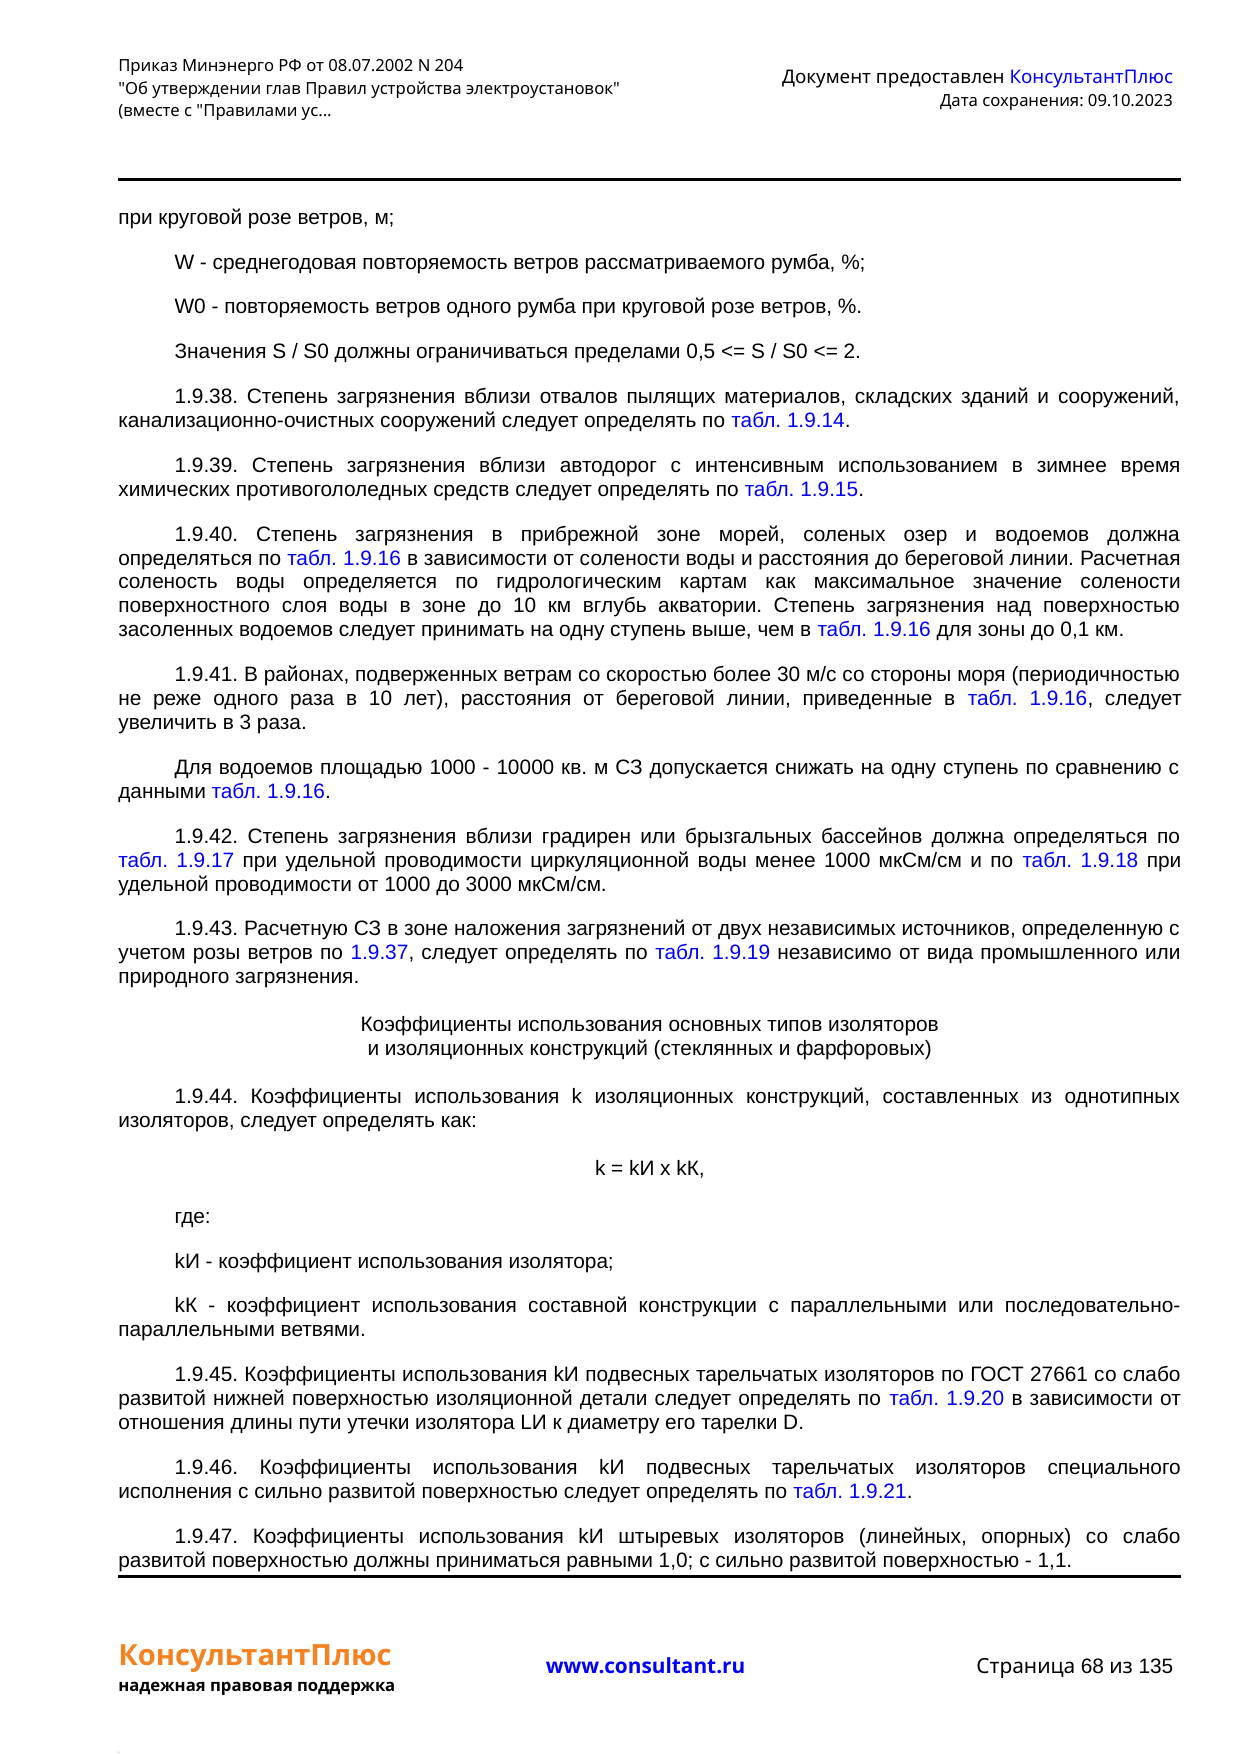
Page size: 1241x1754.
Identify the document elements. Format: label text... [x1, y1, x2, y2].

text 1.9.44. Коэффициенты использования k изоляционных конструкций, составленных из однотипных изоляторов, следует определять как: [118, 1084, 1181, 1132]
text 1.9.45. Коэффициенты использования kИ подвесных тарельчатых изоляторов по ГОСТ 27661 со слабо развитой нижней поверхностью изоляционной детали следует определять по табл. 1.9.20 в зависимости от отношения длины пути утечки изолятора LИ к диаметру его тарелки D. [118, 1362, 1181, 1434]
text 1.9.41. В районах, подверженных ветрам со скоростью более 30 м/с со стороны моря (периодичностью не реже одного раза в 10 лет), расстояния от береговой линии, приведенные в табл. 1.9.16, следует увеличить в 3 раза. [118, 662, 1181, 734]
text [118, 205, 1181, 229]
text W - среднегодовая повторяемость ветров рассматриваемого румба, %; [118, 249, 1181, 273]
text 1.9.40. Степень загрязнения в прибрежной зоне морей, соленых озер и водоемов должна определяться по табл. 1.9.16 в зависимости от солености воды и расстояния до береговой линии. Расчетная соленость воды определяется по гидрологическим картам как максимальное значение солености поверхностного слоя воды в зоне до 10 км вглубь акватории. Степень загрязнения над поверхностью засоленных водоемов следует принимать на одну ступень выше, чем в табл. 1.9.16 для зоны до 0,1 км. [118, 521, 1181, 641]
text W0 - повторяемость ветров одного румба при круговой розе ветров, %. [118, 294, 1181, 318]
text 1.9.47. Коэффициенты использования kИ штыревых изоляторов (линейных, опорных) со слабо развитой поверхностью должны приниматься равными 1,0; с сильно развитой поверхностью - 1,1. [118, 1523, 1181, 1571]
text 1.9.43. Расчетную СЗ в зоне наложения загрязнений от двух независимых источников, определенную с учетом розы ветров по 1.9.37, следует определять по табл. 1.9.19 независимо от вида промышленного или природного загрязнения. [118, 916, 1181, 988]
text Значения S / S0 должны ограничиваться пределами 0,5 <= S / S0 <= 2. [118, 339, 1181, 363]
text Для водоемов площадью 1000 - 10000 кв. м СЗ допускается снижать на одну ступень по сравнению с данными табл. 1.9.16. [118, 755, 1181, 803]
text и изоляционных конструкций (стеклянных и фарфоровых) [118, 1036, 1181, 1060]
text Коэффициенты использования основных типов изоляторов [118, 1012, 1181, 1036]
text где: [118, 1204, 1181, 1228]
text 1.9.42. Степень загрязнения вблизи градирен или брызгальных бассейнов должна определяться по табл. 1.9.17 при удельной проводимости циркуляционной воды менее 1000 мкСм/см и по табл. 1.9.18 при удельной проводимости от 1000 до 3000 мкСм/см. [118, 823, 1181, 895]
text 1.9.46. Коэффициенты использования kИ подвесных тарельчатых изоляторов специального исполнения с сильно развитой поверхностью следует определять по табл. 1.9.21. [118, 1455, 1181, 1503]
text 1.9.38. Степень загрязнения вблизи отвалов пылящих материалов, складских зданий и сооружений, канализационно-очистных сооружений следует определять по табл. 1.9.14. [118, 384, 1181, 432]
text kК - коэффициент использования составной конструкции с параллельными или последовательно-параллельными ветвями. [118, 1293, 1181, 1341]
text k = kИ x kК, [118, 1156, 1181, 1180]
text 1.9.39. Степень загрязнения вблизи автодорог с интенсивным использованием в зимнее время химических противогололедных средств следует определять по табл. 1.9.15. [118, 453, 1181, 501]
text kИ - коэффициент использования изолятора; [118, 1248, 1181, 1272]
